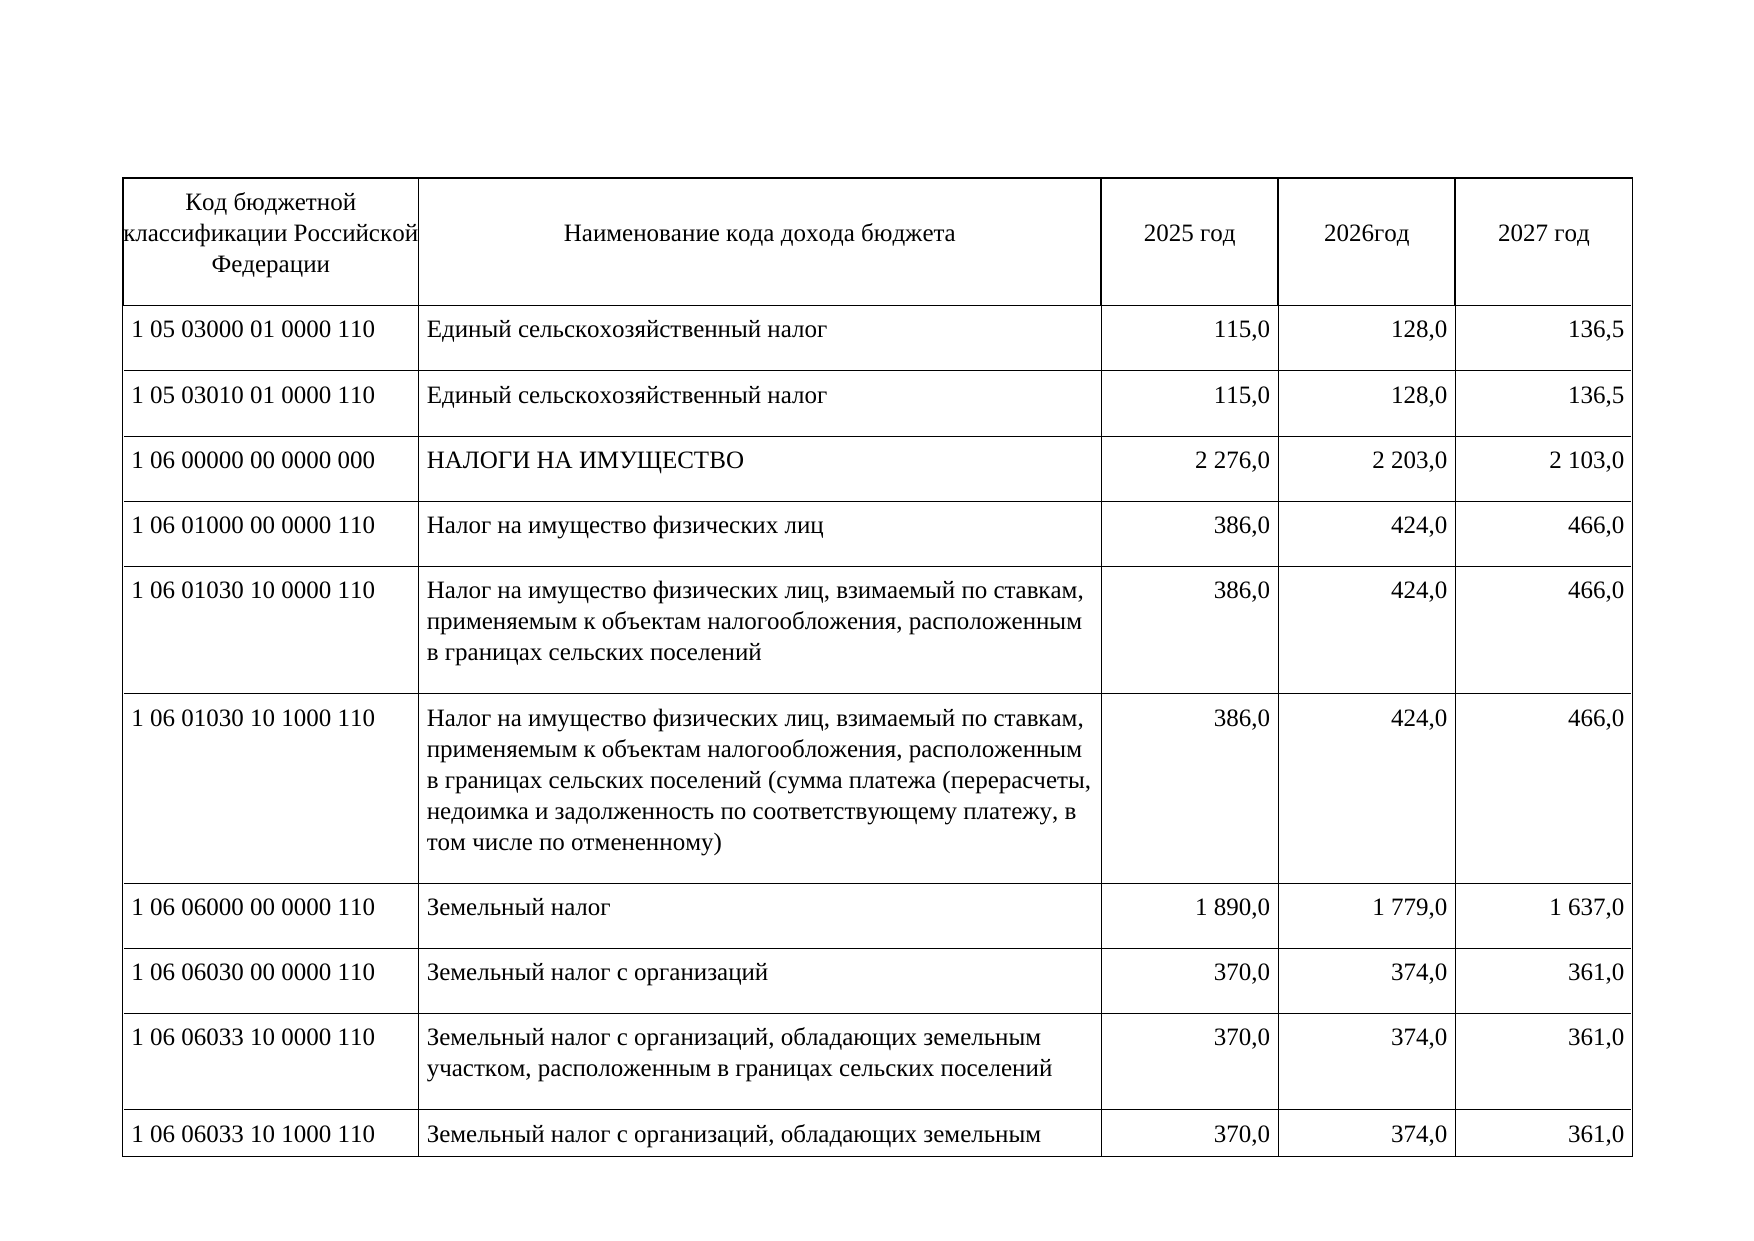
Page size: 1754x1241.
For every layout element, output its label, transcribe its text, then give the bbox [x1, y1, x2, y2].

table_cell 466,0 [1456, 693, 1632, 883]
table_cell 361,0 [1456, 1013, 1632, 1109]
table_cell НАЛОГИ НА ИМУЩЕСТВО [419, 437, 1101, 501]
table_cell 374,0 [1279, 1014, 1455, 1109]
table_cell 1 06 00000 00 0000 000 [123, 436, 418, 501]
table_cell 128,0 [1279, 371, 1455, 436]
table_cell 466,0 [1456, 501, 1632, 566]
table_cell 386,0 [1102, 502, 1278, 566]
table_cell 361,0 [1456, 948, 1632, 1013]
table_cell 136,5 [1456, 370, 1632, 436]
table_cell 115,0 [1102, 306, 1278, 370]
table_header [1102, 179, 1277, 305]
table_header [1456, 179, 1632, 305]
table_cell 1 06 01030 10 0000 110 [123, 566, 418, 693]
table_cell 2 103,0 [1456, 436, 1632, 501]
table_cell 1 06 06000 00 0000 110 [123, 883, 418, 948]
table_cell Земельный налог с организаций, обладающих земельным участком, расположенным в границах сельских поселений [419, 1014, 1101, 1109]
table_cell 466,0 [1456, 566, 1632, 693]
table_header [1279, 179, 1454, 305]
table_cell 1 637,0 [1456, 883, 1632, 948]
table_cell 424,0 [1279, 502, 1455, 566]
table_cell 374,0 [1279, 1110, 1455, 1156]
table_cell 361,0 [1456, 1109, 1632, 1156]
table_cell Земельный налог с организаций [419, 949, 1101, 1013]
table_cell Налог на имущество физических лиц, взимаемый по ставкам, применяемым к объектам налогообложения, расположенным в границах сельских поселений (сумма платежа (перерасчеты, недоимка и задолженность по соответствующему платежу, в том числе по отмененному) [419, 694, 1101, 883]
table_cell 1 779,0 [1279, 884, 1455, 948]
table_cell 1 890,0 [1102, 884, 1278, 948]
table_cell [419, 1110, 1101, 1156]
table_cell 115,0 [1102, 371, 1278, 436]
table_cell 2 203,0 [1279, 437, 1455, 501]
table_cell 1 06 01030 10 1000 110 [123, 693, 418, 883]
table_cell Единый сельскохозяйственный налог [419, 306, 1101, 370]
table_cell 136,5 [1456, 305, 1632, 370]
table_cell 1 05 03010 01 0000 110 [123, 370, 418, 436]
table_header [419, 179, 1100, 305]
table_cell 128,0 [1279, 306, 1455, 370]
table_cell 1 06 06030 00 0000 110 [123, 948, 418, 1013]
table_cell 1 05 03000 01 0000 110 [123, 306, 418, 370]
table_cell Единый сельскохозяйственный налог [419, 371, 1101, 436]
table_cell 1 06 01000 00 0000 110 [123, 501, 418, 566]
table_cell 386,0 [1102, 567, 1278, 693]
table_cell Земельный налог [419, 884, 1101, 948]
table_cell 374,0 [1279, 949, 1455, 1013]
table_cell 1 06 06033 10 0000 110 [123, 1013, 418, 1109]
table_cell 370,0 [1102, 1014, 1278, 1109]
table_cell Налог на имущество физических лиц [419, 502, 1101, 566]
table_cell 424,0 [1279, 694, 1455, 883]
table_cell 2 276,0 [1102, 437, 1278, 501]
table_cell Налог на имущество физических лиц, взимаемый по ставкам, применяемым к объектам налогообложения, расположенным в границах сельских поселений [419, 567, 1101, 693]
table_header [124, 179, 418, 305]
table_cell 370,0 [1102, 1110, 1278, 1156]
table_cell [123, 1109, 418, 1156]
table_cell 424,0 [1279, 567, 1455, 693]
table_cell 370,0 [1102, 949, 1278, 1013]
table_cell 386,0 [1102, 694, 1278, 883]
